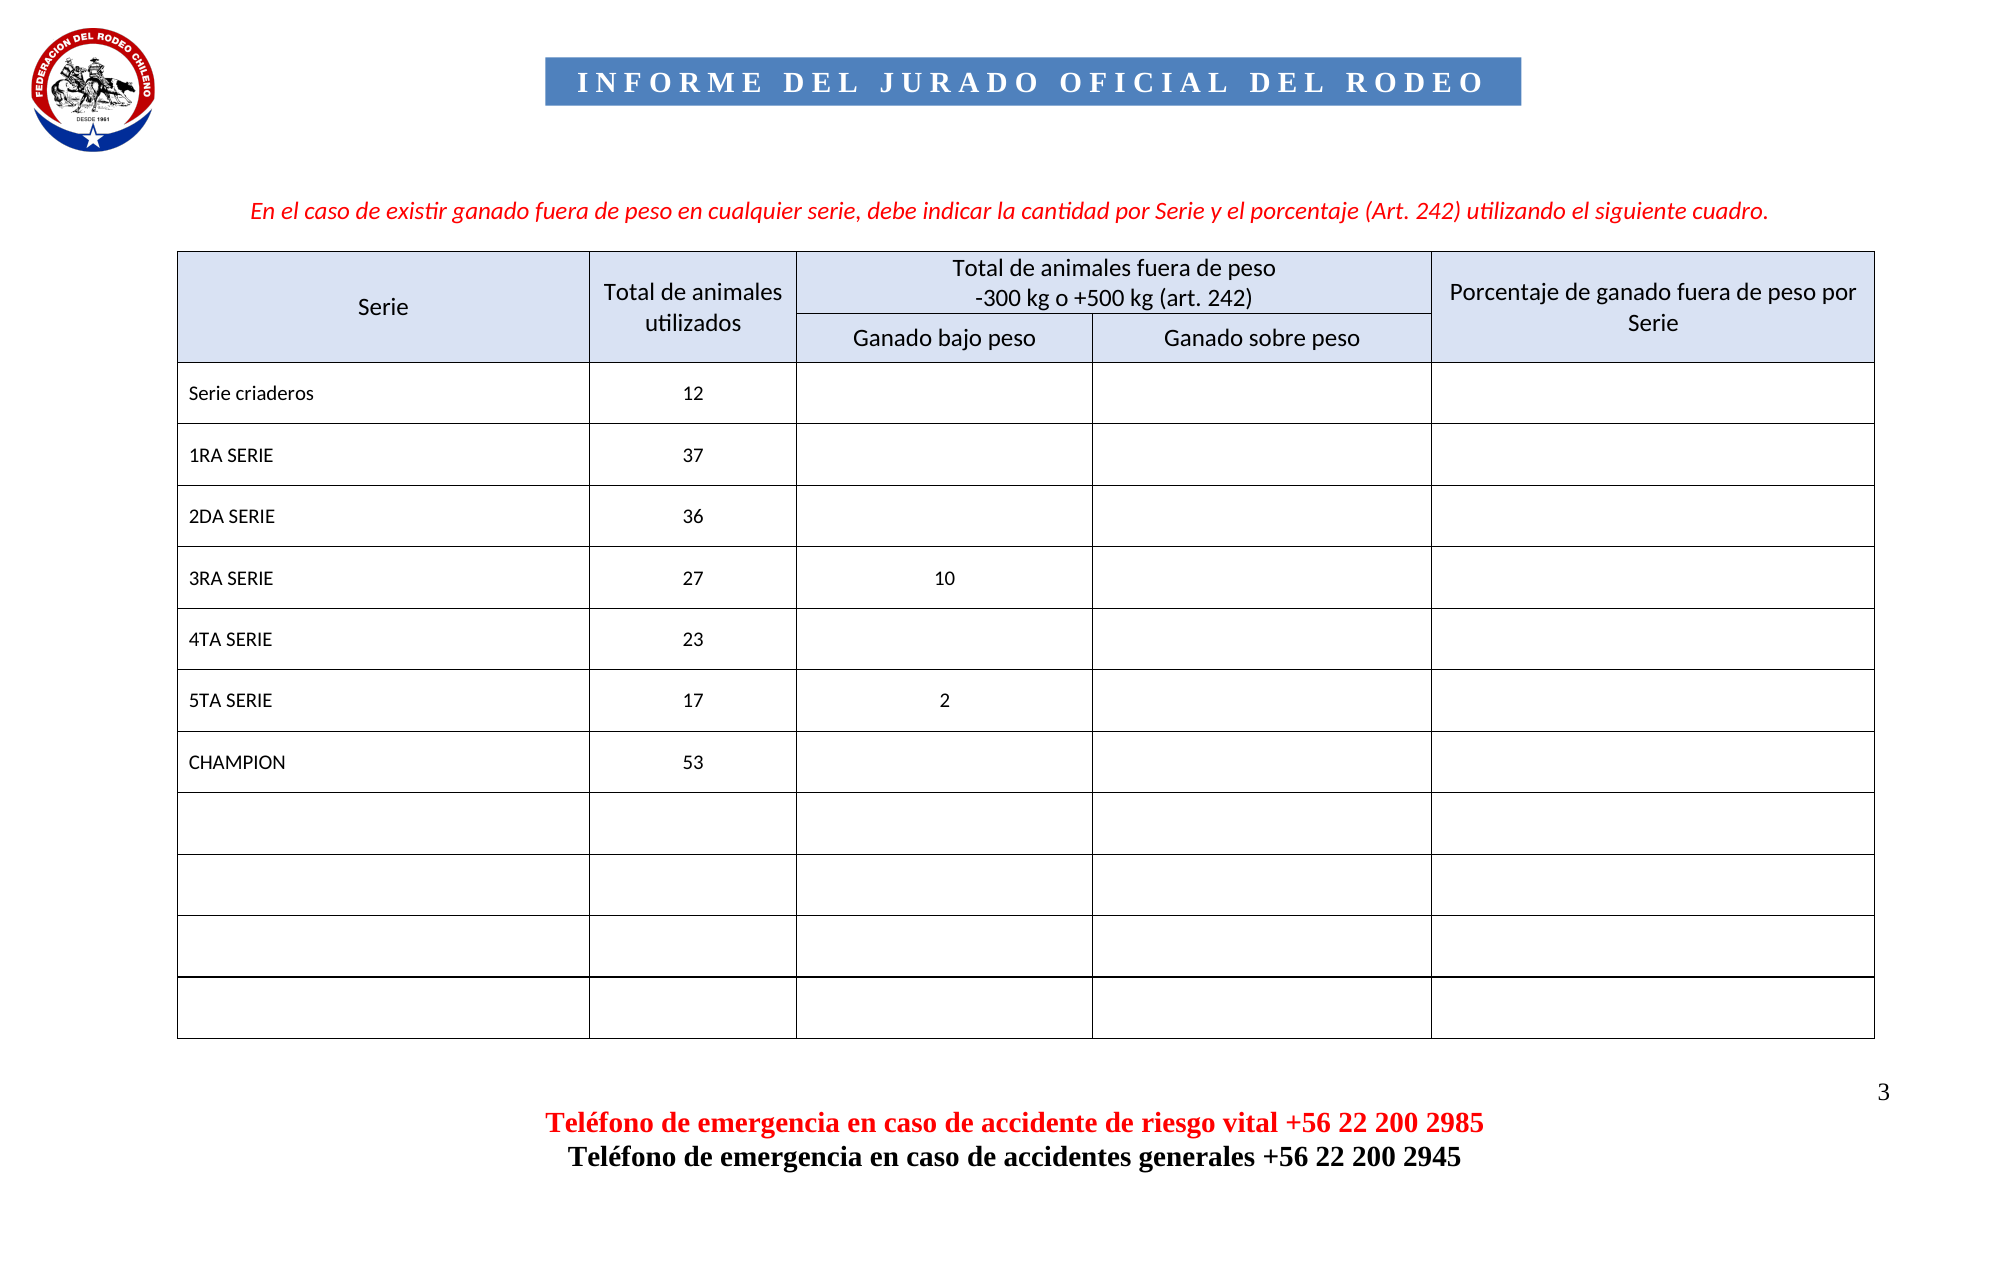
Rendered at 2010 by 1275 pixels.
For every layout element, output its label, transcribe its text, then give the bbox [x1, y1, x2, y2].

table_header Serie [178, 252, 589, 362]
table_cell [1093, 855, 1431, 915]
table_cell [1093, 670, 1431, 731]
table_cell [797, 978, 1092, 1038]
table_header Total de animales utilizados [590, 252, 796, 362]
table_cell [1093, 732, 1431, 792]
table_cell 3RA SERIE [178, 547, 589, 608]
table_cell 5TA SERIE [178, 670, 589, 731]
table_cell [1432, 978, 1874, 1038]
table_cell [590, 793, 796, 853]
table_cell Ganado sobre peso [1093, 314, 1431, 362]
text En el caso de existir ganado fuera de peso en cualquier serie, debe indicar la cantidad por Serie y el porcentaje (Art. 242) utilizando el siguiente cuadro. [250, 195, 1890, 225]
table_cell [797, 363, 1092, 423]
table_cell [1432, 547, 1874, 608]
table_cell [178, 978, 589, 1038]
table_cell [1093, 547, 1431, 608]
table_cell 37 [590, 424, 796, 485]
table_cell CHAMPION [178, 732, 589, 792]
table_cell [1093, 424, 1431, 485]
table_cell Ganado bajo peso [797, 314, 1092, 362]
table_cell [1093, 916, 1431, 976]
table_cell [590, 855, 796, 915]
table_cell 2DA SERIE [178, 486, 589, 546]
table_cell [797, 486, 1092, 546]
table_cell [1432, 670, 1874, 731]
table_cell [1093, 363, 1431, 423]
table_header Total de animales fuera de peso -300 kg o +500 kg (art. 242) [797, 252, 1431, 313]
table_cell [1432, 855, 1874, 915]
table_cell [1432, 793, 1874, 853]
table_cell [1432, 916, 1874, 976]
table_cell [590, 978, 796, 1038]
table_cell [178, 916, 589, 976]
table_cell [1093, 978, 1431, 1038]
table_cell 10 [797, 547, 1092, 608]
table_cell [797, 916, 1092, 976]
table_cell 12 [590, 363, 796, 423]
table_cell 17 [590, 670, 796, 731]
table_cell [1093, 793, 1431, 853]
table_cell [797, 732, 1092, 792]
table_cell [1093, 486, 1431, 546]
table_cell 1RA SERIE [178, 424, 589, 485]
table_cell [1432, 363, 1874, 423]
table_cell [590, 916, 796, 976]
table_cell 4TA SERIE [178, 609, 589, 669]
table_cell 2 [797, 670, 1092, 731]
table_cell [178, 793, 589, 853]
table_cell [1432, 732, 1874, 792]
table_cell [1432, 424, 1874, 485]
table_cell [1093, 609, 1431, 669]
table_header Porcentaje de ganado fuera de peso por Serie [1432, 252, 1874, 362]
table_cell 53 [590, 732, 796, 792]
table_cell [1432, 486, 1874, 546]
table_cell [797, 793, 1092, 853]
table_cell [178, 855, 589, 915]
table_cell Serie criaderos [178, 363, 589, 423]
picture [31, 28, 155, 152]
table_cell [797, 609, 1092, 669]
table_cell 36 [590, 486, 796, 546]
table_cell [797, 424, 1092, 485]
table_cell [1432, 609, 1874, 669]
table_cell [797, 855, 1092, 915]
table_cell 23 [590, 609, 796, 669]
table_cell 27 [590, 547, 796, 608]
